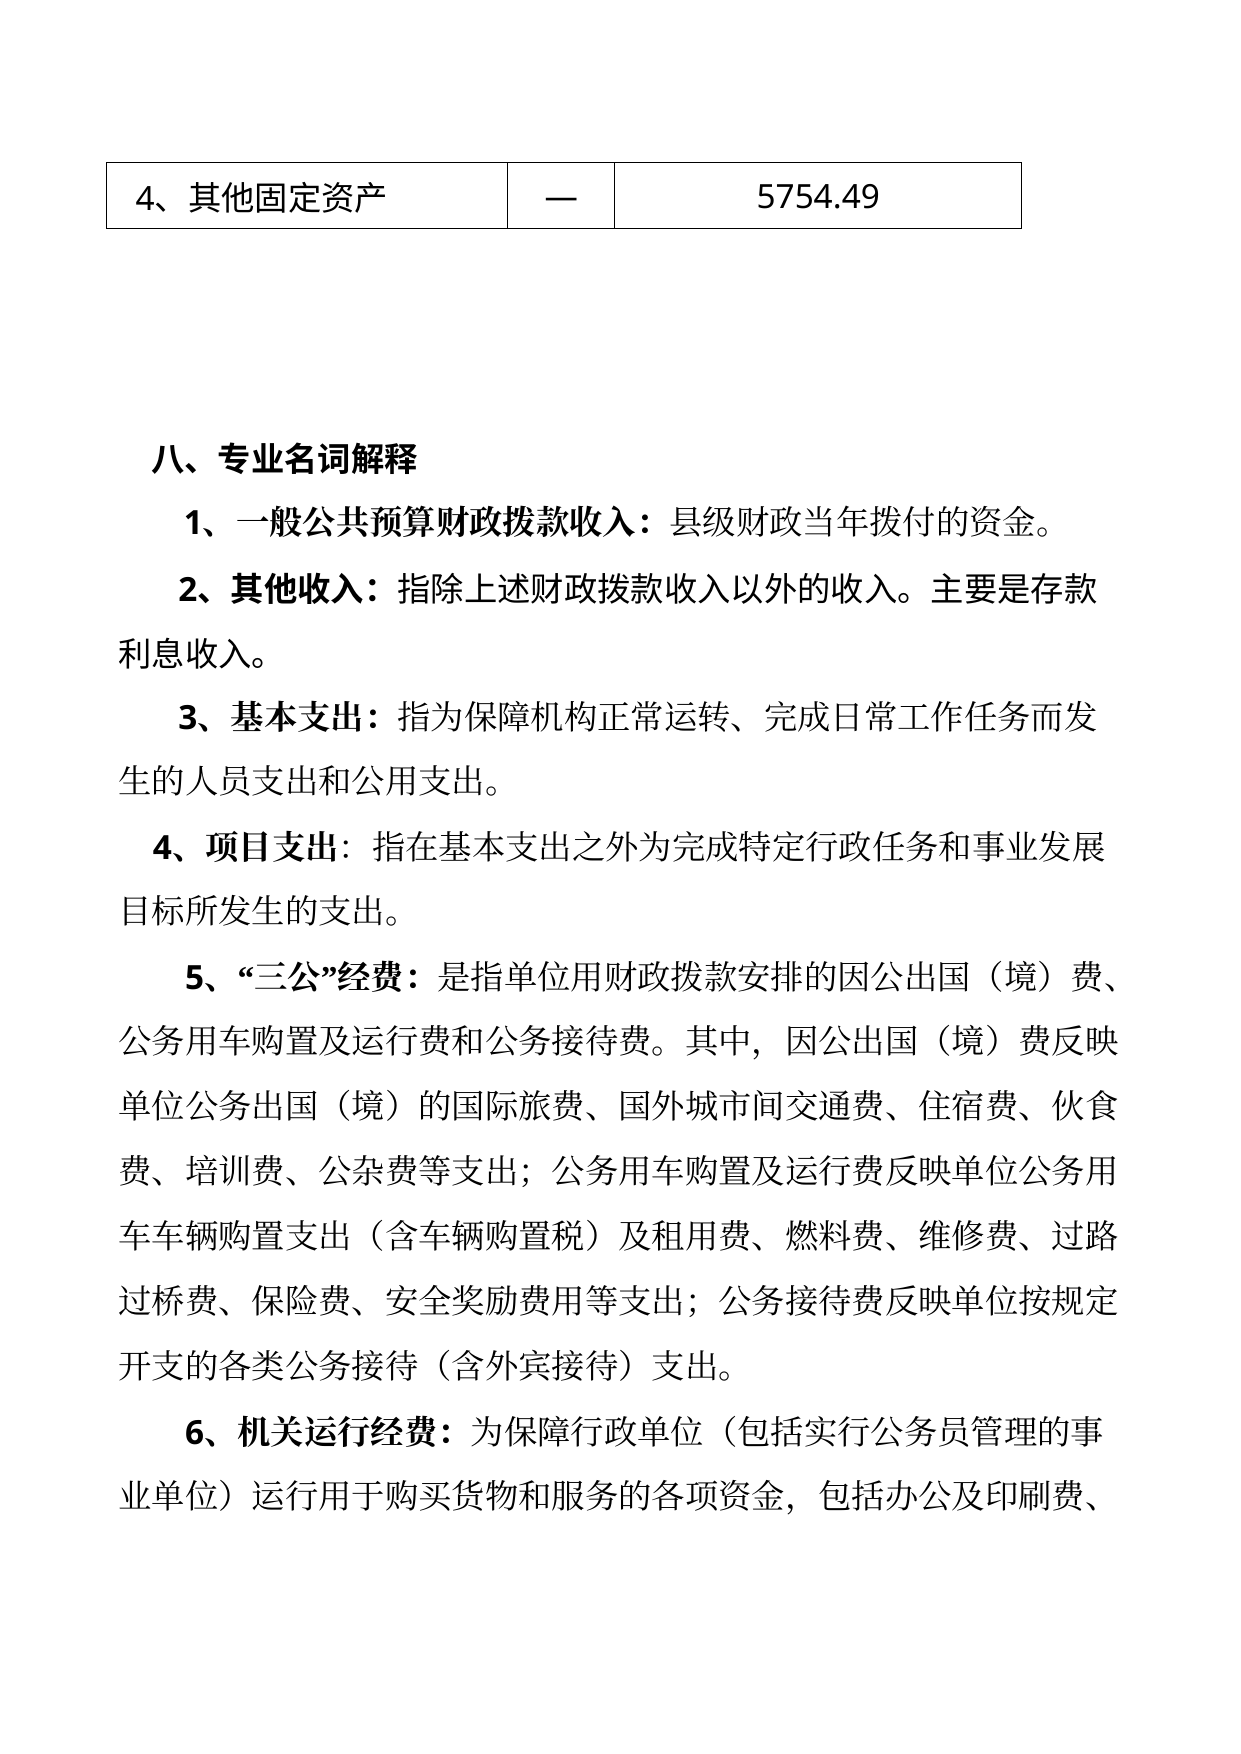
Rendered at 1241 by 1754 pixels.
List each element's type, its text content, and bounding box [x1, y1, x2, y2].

text 4、项目支出：指在基本支出之外为完成特定行政任务和事业发展目标所发生的支出。 [118, 814, 1122, 944]
text 5、“三公”经费：是指单位用财政拨款安排的因公出国（境）费、公务用车购置及运行费和公务接待费。其中，因公出国（境）费反映单位公务出国（境）的国际旅费、国外城市间交通费、住宿费、伙食费、培训费、公杂费等支出；公务用车购置及运行费反映单位公务用车车辆购置支出（含车辆购置税）及租用费、燃料费、维修费、过路过桥费、保险费、安全奖励费用等支出；公务接待费反映单位按规定开支的各类公务接待（含外宾接待）支出。 [118, 944, 1122, 1399]
table_cell 4、其他固定资产 [107, 163, 507, 228]
text 3、基本支出：指为保障机构正常运转、完成日常工作任务而发生的人员支出和公用支出。 [118, 684, 1122, 814]
text 八、专业名词解释 [118, 424, 1122, 489]
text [118, 1399, 1122, 1529]
text 2、其他收入：指除上述财政拨款收入以外的收入。主要是存款利息收入。 [118, 554, 1122, 684]
table_cell 5754.49 [615, 163, 1021, 228]
table_cell — [508, 163, 614, 228]
text 1、一般公共预算财政拨款收入：县级财政当年拨付的资金。 [118, 489, 1122, 554]
